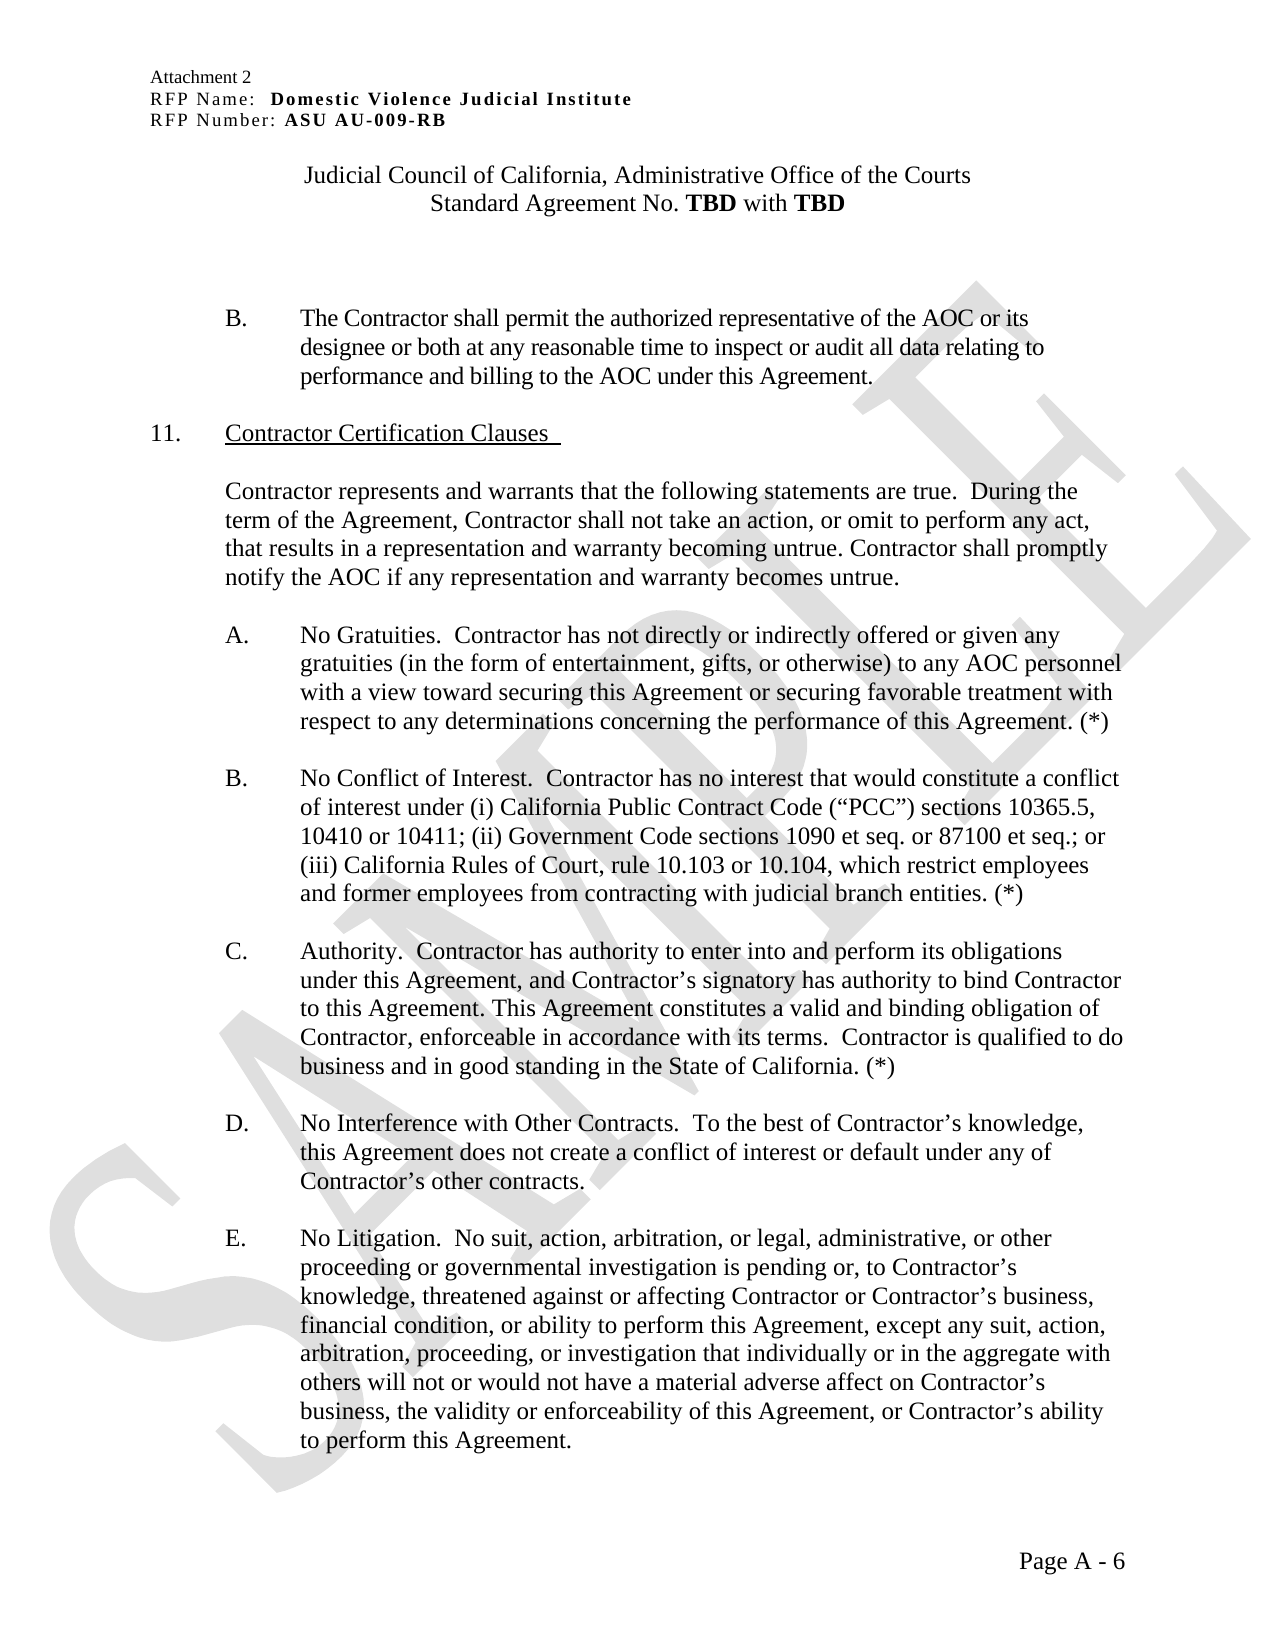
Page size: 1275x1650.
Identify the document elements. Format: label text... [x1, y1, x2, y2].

text Contractor Certification Clauses [150, 418, 1125, 447]
list Contractor represents and warrants that the following statements are true. During the term of the Agreement, Contractor shall not take an action, or omit to perform any act, that results in a representation and warranty becoming untrue. Contractor shall promptly notify the AOC if any representation and warranty becomes untrue. [225, 476, 1125, 591]
list D. No Interference with Other Contracts. To the best of Contractor’s knowledge, this Agreement does not create a conflict of interest or default under any of Contractor’s other contracts. [225, 1108, 1125, 1195]
list E. No Litigation. No suit, action, arbitration, or legal, administrative, or other proceeding or governmental investigation is pending or, to Contractor’s knowledge, threatened against or affecting Contractor or Contractor’s business, financial condition, or ability to perform this Agreement, except any suit, action, arbitration, proceeding, or investigation that individually or in the aggregate with others will not or would not have a material adverse affect on Contractor’s business, the validity or enforceability of this Agreement, or Contractor’s ability to perform this Agreement. [225, 1223, 1125, 1453]
list A. No Gratuities. Contractor has not directly or indirectly offered or given any gratuities (in the form of entertainment, gifts, or otherwise) to any AOC personnel with a view toward securing this Agreement or securing favorable treatment with respect to any determinations concerning the performance of this Agreement. (*) [225, 620, 1125, 735]
text The Contractor shall permit the authorized representative of the AOC or its designee or both at any reasonable time to inspect or audit all data relating to performance and billing to the AOC under this Agreement. [225, 303, 1106, 390]
list B. No Conflict of Interest. Contractor has no interest that would constitute a conflict of interest under (i) California Public Contract Code (“PCC”) sections 10365.5, 10410 or 10411; (ii) Government Code sections 1090 et seq. or 87100 et seq.; or (iii) California Rules of Court, rule 10.103 or 10.104, which restrict employees and former employees from contracting with judicial branch entities. (*) [225, 763, 1125, 907]
list C. Authority. Contractor has authority to enter into and perform its obligations under this Agreement, and Contractor’s signatory has authority to bind Contractor to this Agreement. This Agreement constitutes a valid and binding obligation of Contractor, enforceable in accordance with its terms. Contractor is qualified to do business and in good standing in the State of California. (*) [225, 936, 1125, 1080]
